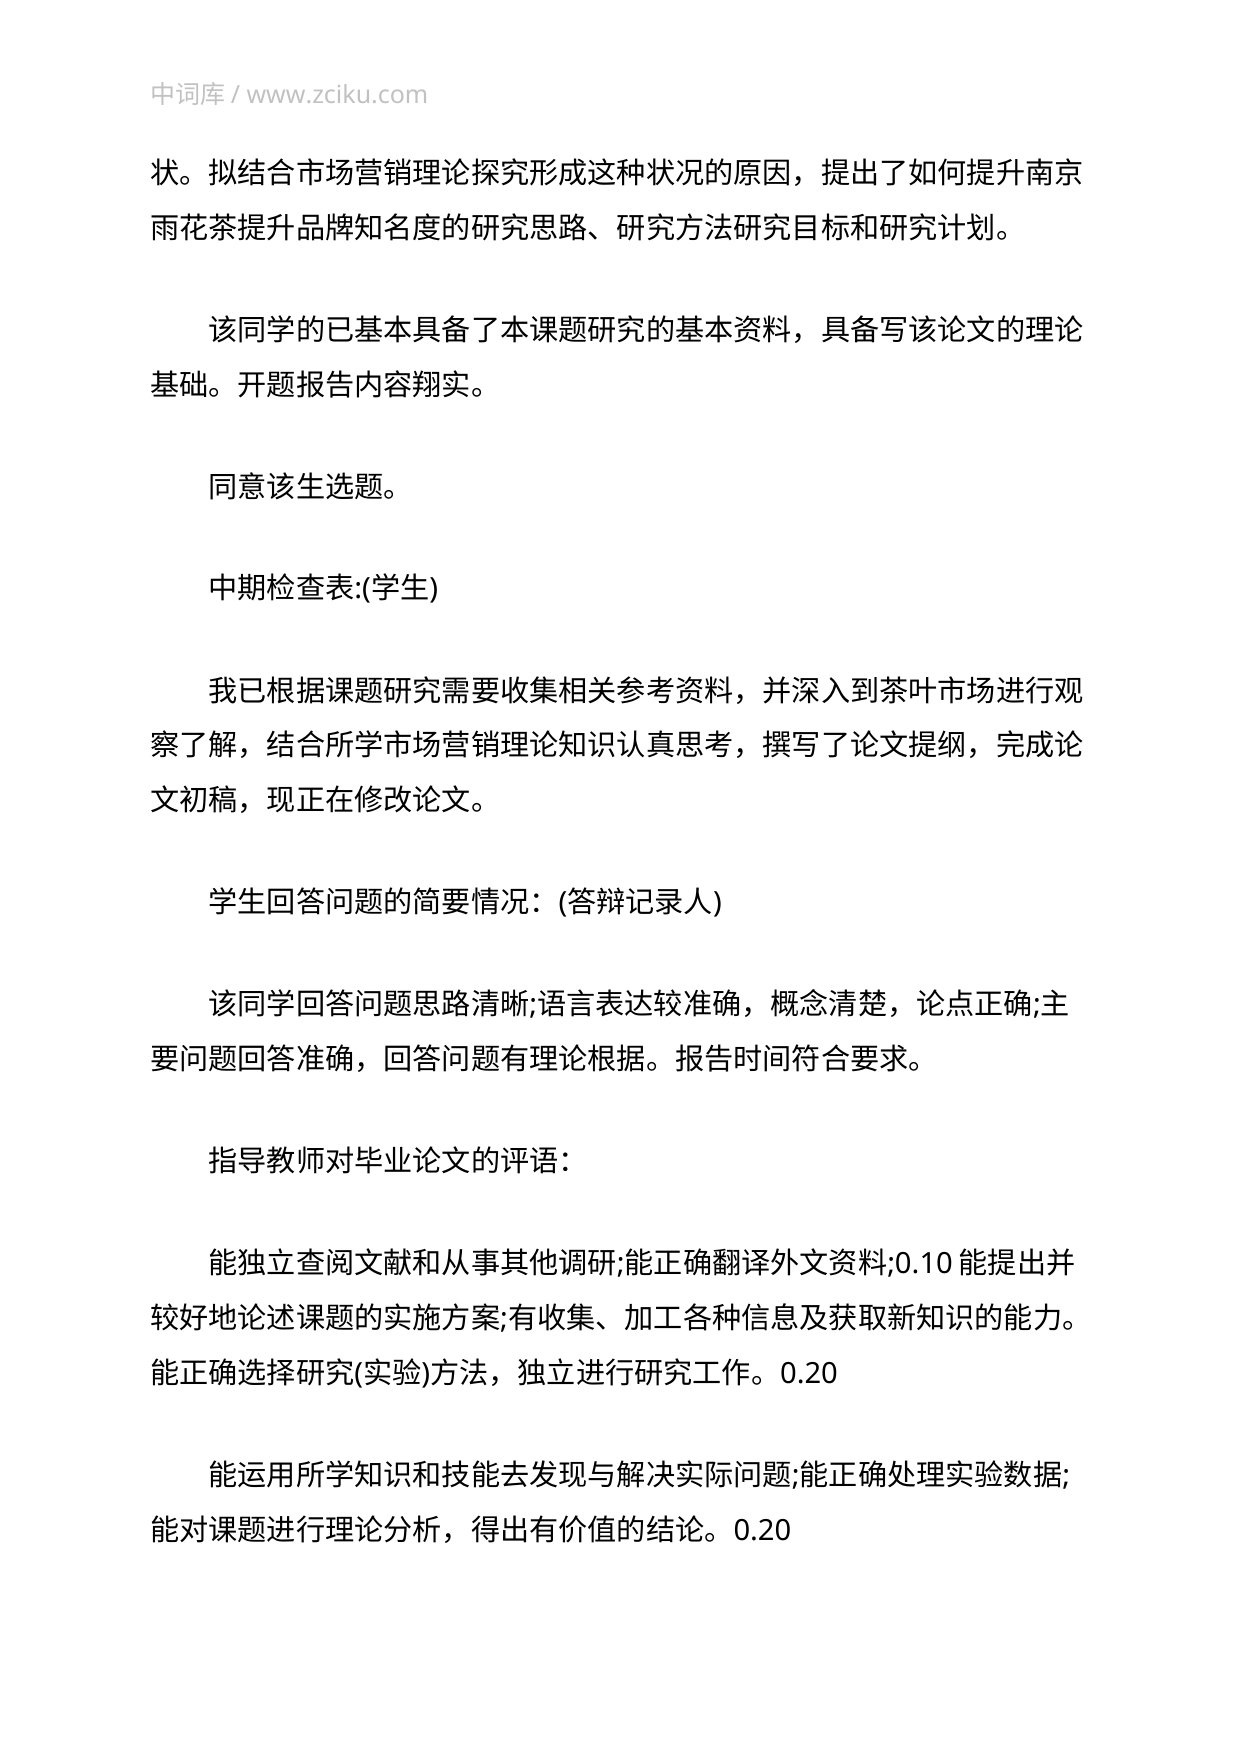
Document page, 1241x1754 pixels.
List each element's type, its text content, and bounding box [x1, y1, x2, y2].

text 该同学回答问题思路清晰;语言表达较准确，概念清楚，论点正确;主要问题回答准确，回答问题有理论根据。报告时间符合要求。 [150, 981, 1090, 1078]
text 能运用所学知识和技能去发现与解决实际问题;能正确处理实验数据;能对课题进行理论分析，得出有价值的结论。0.20 [150, 1451, 1090, 1548]
text 学生回答问题的简要情况：(答辩记录人) [150, 879, 1090, 921]
text 我已根据课题研究需要收集相关参考资料，并深入到茶叶市场进行观察了解，结合所学市场营销理论知识认真思考，撰写了论文提纲，完成论文初稿，现正在修改论文。 [150, 667, 1090, 819]
text 能独立查阅文献和从事其他调研;能正确翻译外文资料;0.10能提出并较好地论述课题的实施方案;有收集、加工各种信息及获取新知识的能力。能正确选择研究(实验)方法，独立进行研究工作。0.20 [150, 1239, 1090, 1392]
text 该同学的已基本具备了本课题研究的基本资料，具备写该论文的理论基础。开题报告内容翔实。 [150, 307, 1090, 404]
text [150, 150, 1090, 247]
text 同意该生选题。 [150, 463, 1090, 506]
text 指导教师对毕业论文的评语： [150, 1137, 1090, 1180]
text 中期检查表:(学生) [150, 565, 1090, 607]
